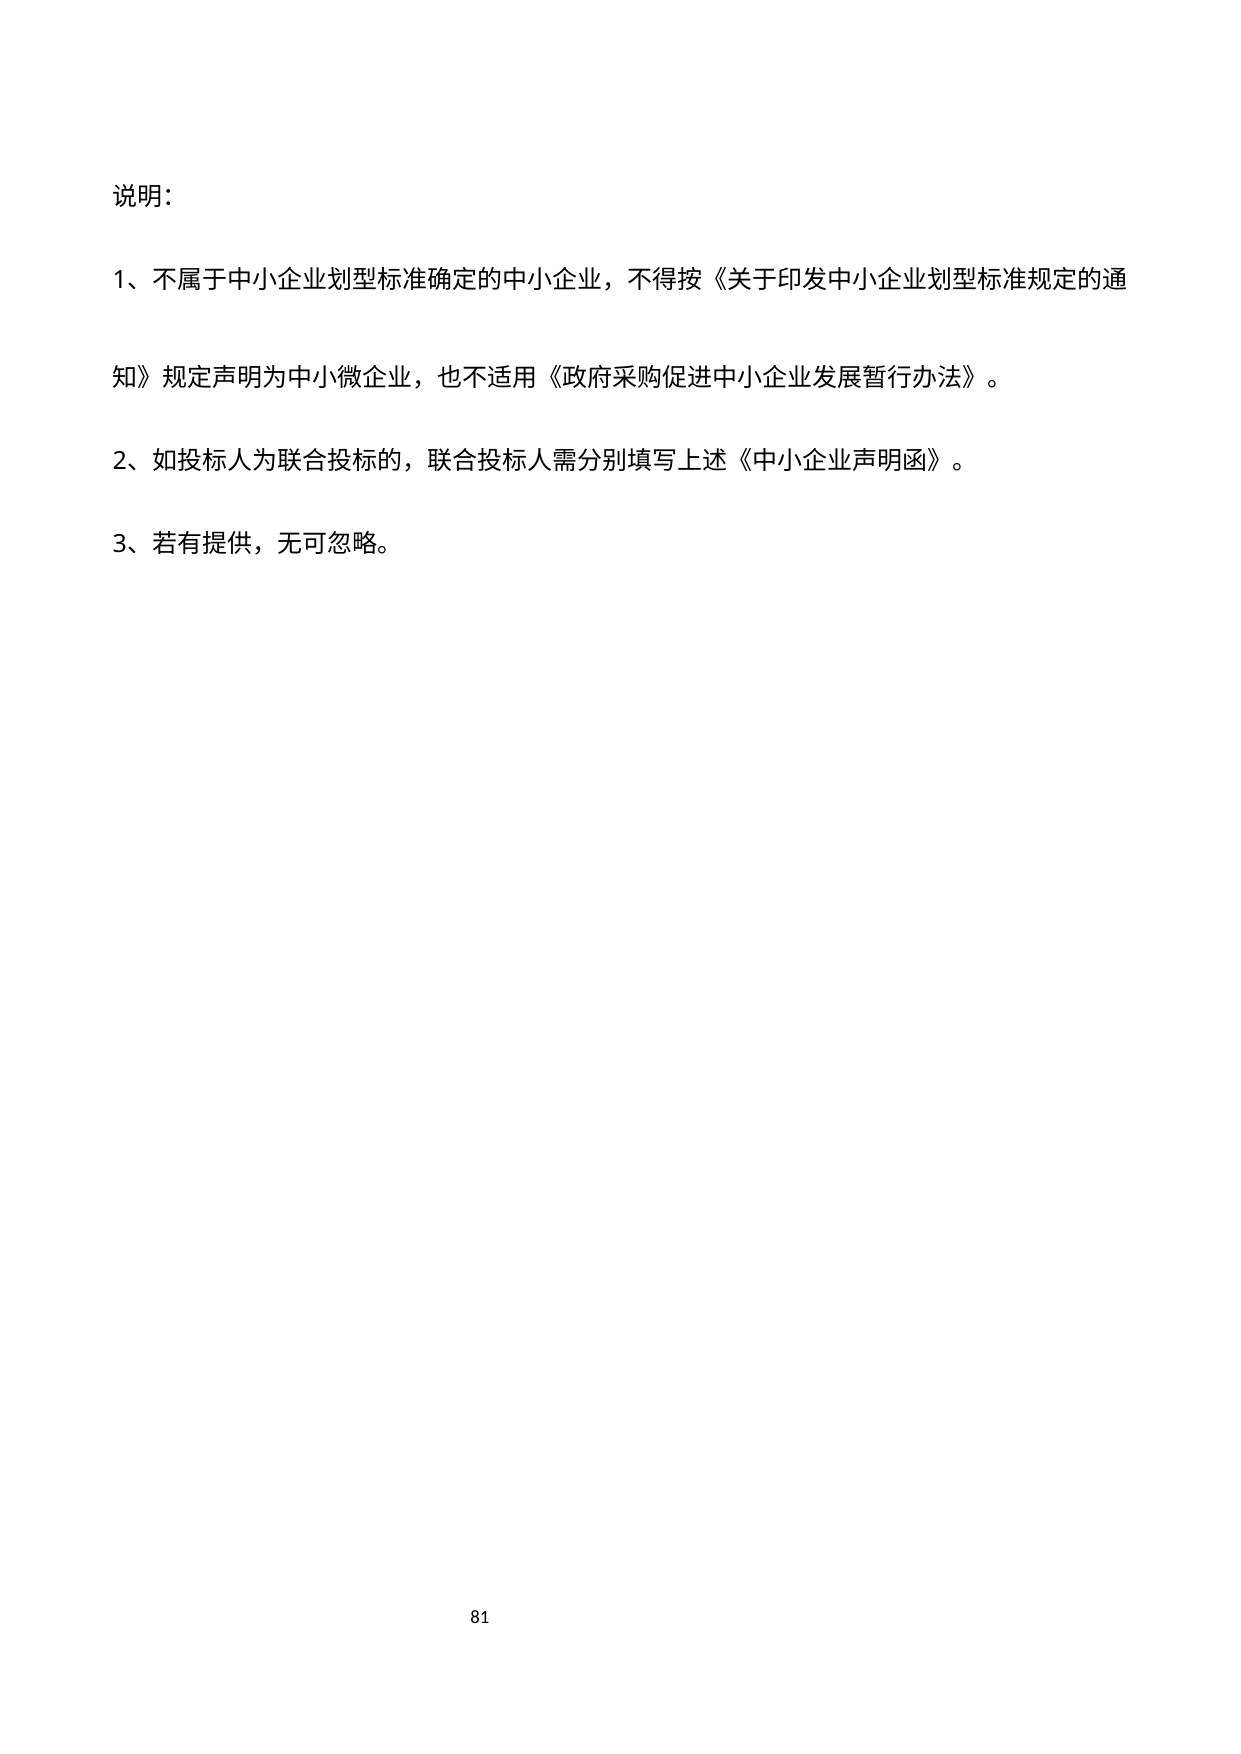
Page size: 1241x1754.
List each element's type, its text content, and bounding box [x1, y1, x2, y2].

text 3、若有提供，无可忽略。 [112, 509, 1128, 574]
text 2、如投标人为联合投标的，联合投标人需分别填写上述《中小企业声明函》。 [112, 426, 1128, 491]
text 说明： [112, 162, 1128, 227]
text 1、不属于中小企业划型标准确定的中小企业，不得按《关于印发中小企业划型标准规定的通知》规定声明为中小微企业，也不适用《政府采购促进中小企业发展暂行办法》。 [112, 245, 1128, 408]
